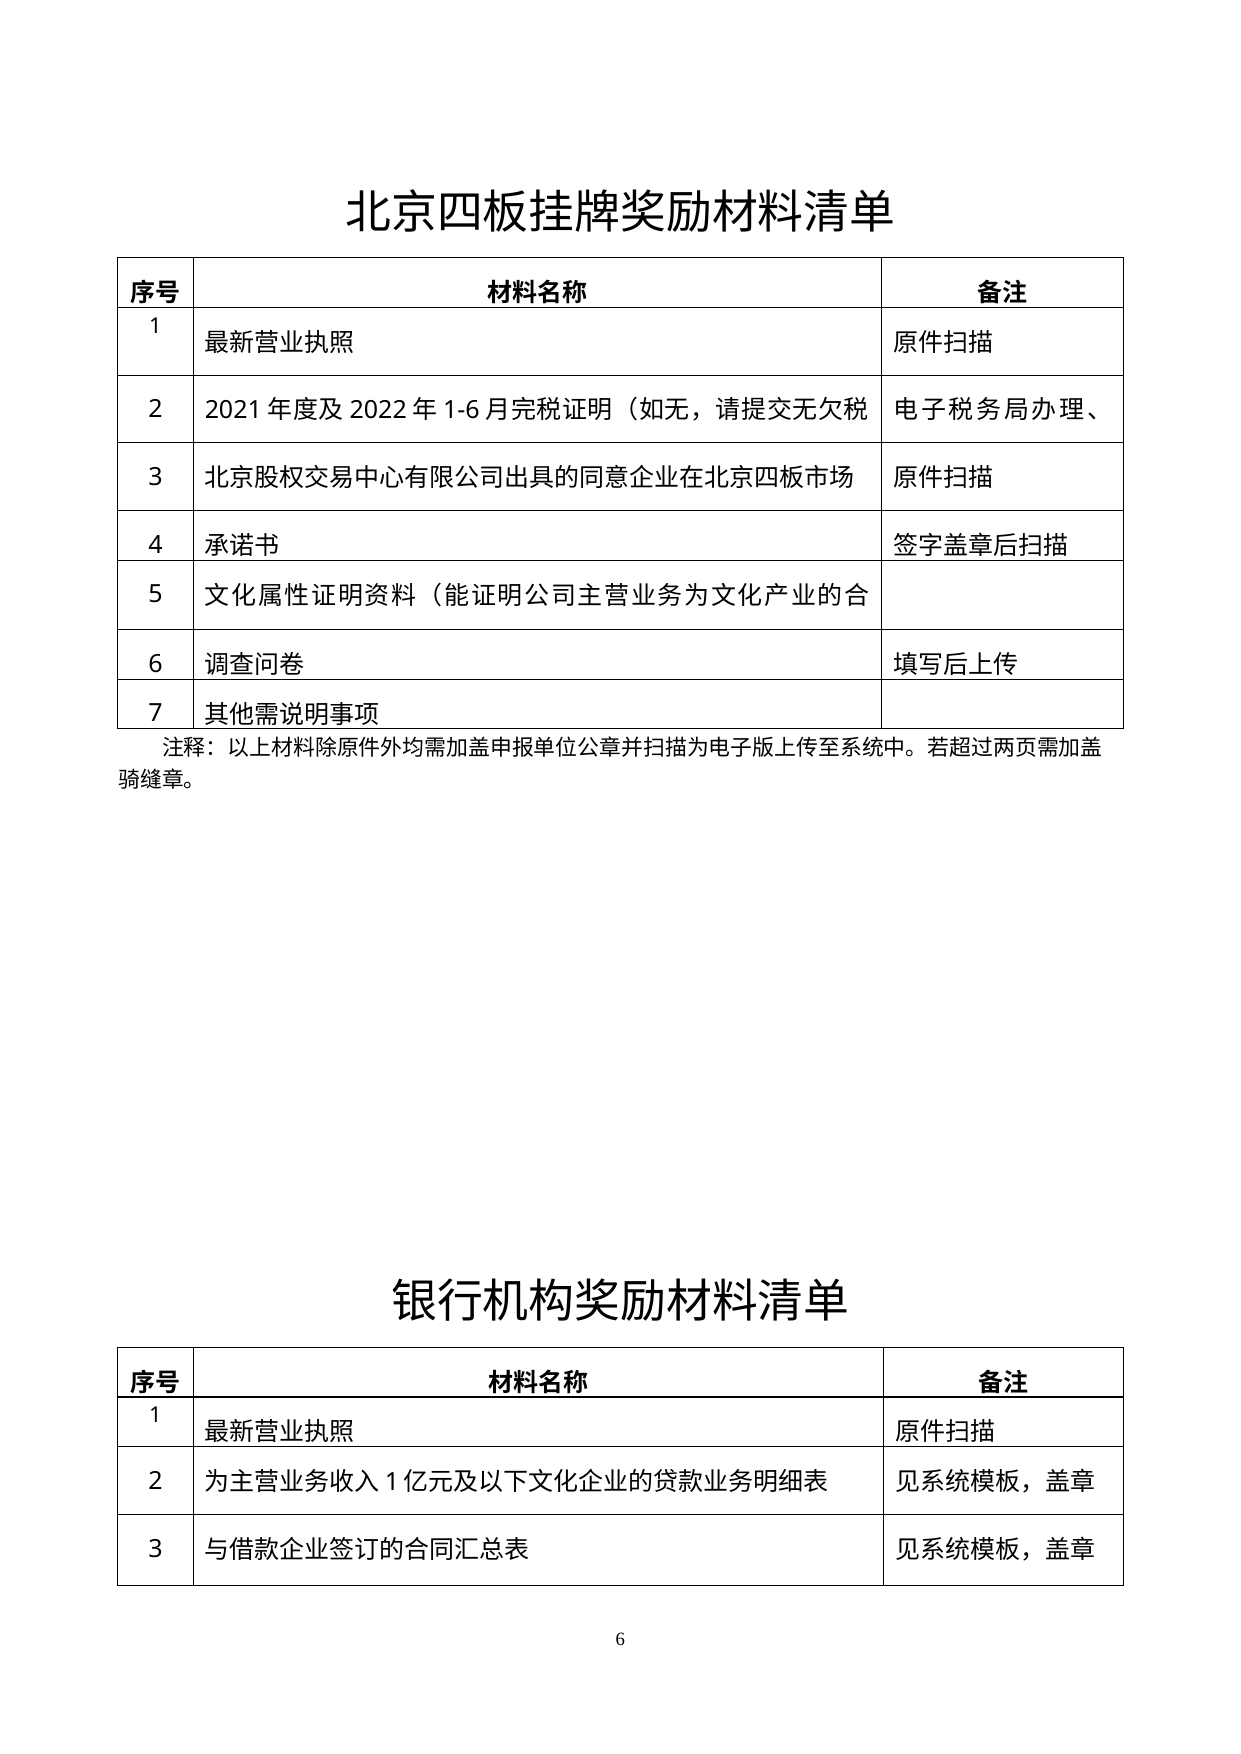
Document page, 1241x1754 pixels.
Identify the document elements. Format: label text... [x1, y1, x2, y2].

table_cell 1 [118, 1398, 193, 1446]
table_cell 见系统模板，盖章后扫描 [884, 1447, 1123, 1514]
table_cell 原件扫描 [882, 308, 1123, 374]
table_header 序号 [118, 1348, 193, 1396]
table_cell 与借款企业签订的合同汇总表 [194, 1515, 883, 1585]
table_cell 2 [118, 1447, 193, 1514]
table_cell 原件扫描 [882, 443, 1123, 510]
table_header 序号 [118, 258, 193, 307]
table_cell 见系统模板，盖章后扫描 [884, 1515, 1123, 1585]
table_cell 4 [118, 511, 193, 560]
table_cell 6 [118, 630, 193, 679]
table_cell 填写后上传 [882, 630, 1123, 679]
table_cell 5 [118, 561, 193, 629]
table_cell [882, 561, 1123, 629]
table_cell 3 [118, 443, 193, 510]
table_cell 其他需说明事项 [194, 680, 881, 728]
table_cell 文化属性证明资料（能证明公司主营业务为文化产业的合同、发票等相关资料） [194, 561, 881, 629]
table_header 备注 [884, 1348, 1123, 1396]
list 银行机构奖励材料清单 [118, 1249, 1122, 1347]
table_cell 1 [118, 308, 193, 374]
table_cell 2021年度及2022年1-6月完税证明（如无，请提交无欠税证明） [194, 376, 881, 442]
table_cell 7 [118, 680, 193, 728]
table_header 材料名称 [194, 1348, 883, 1396]
table_cell 签字盖章后扫描 [882, 511, 1123, 560]
table_header 备注 [882, 258, 1123, 307]
text 注释：以上材料除原件外均需加盖申报单位公章并扫描为电子版上传至系统中。若超过两页需加盖骑缝章。 [118, 729, 1122, 794]
list 北京四板挂牌奖励材料清单 [118, 159, 1122, 257]
table_cell 调查问卷 [194, 630, 881, 679]
table_cell 原件扫描 [884, 1398, 1123, 1446]
table_cell 电子税务局办理、盖章后扫描 [882, 376, 1123, 442]
table_cell 为主营业务收入1亿元及以下文化企业的贷款业务明细表 [194, 1447, 883, 1514]
table_cell 承诺书 [194, 511, 881, 560]
table_cell 北京股权交易中心有限公司出具的同意企业在北京四板市场文化创意板挂牌的函 [194, 443, 881, 510]
table_cell 3 [118, 1515, 193, 1585]
table_cell 2 [118, 376, 193, 442]
table_cell 最新营业执照 [194, 1398, 883, 1446]
table_cell 最新营业执照 [194, 308, 881, 374]
table_header 材料名称 [194, 258, 881, 307]
table_cell [882, 680, 1123, 728]
